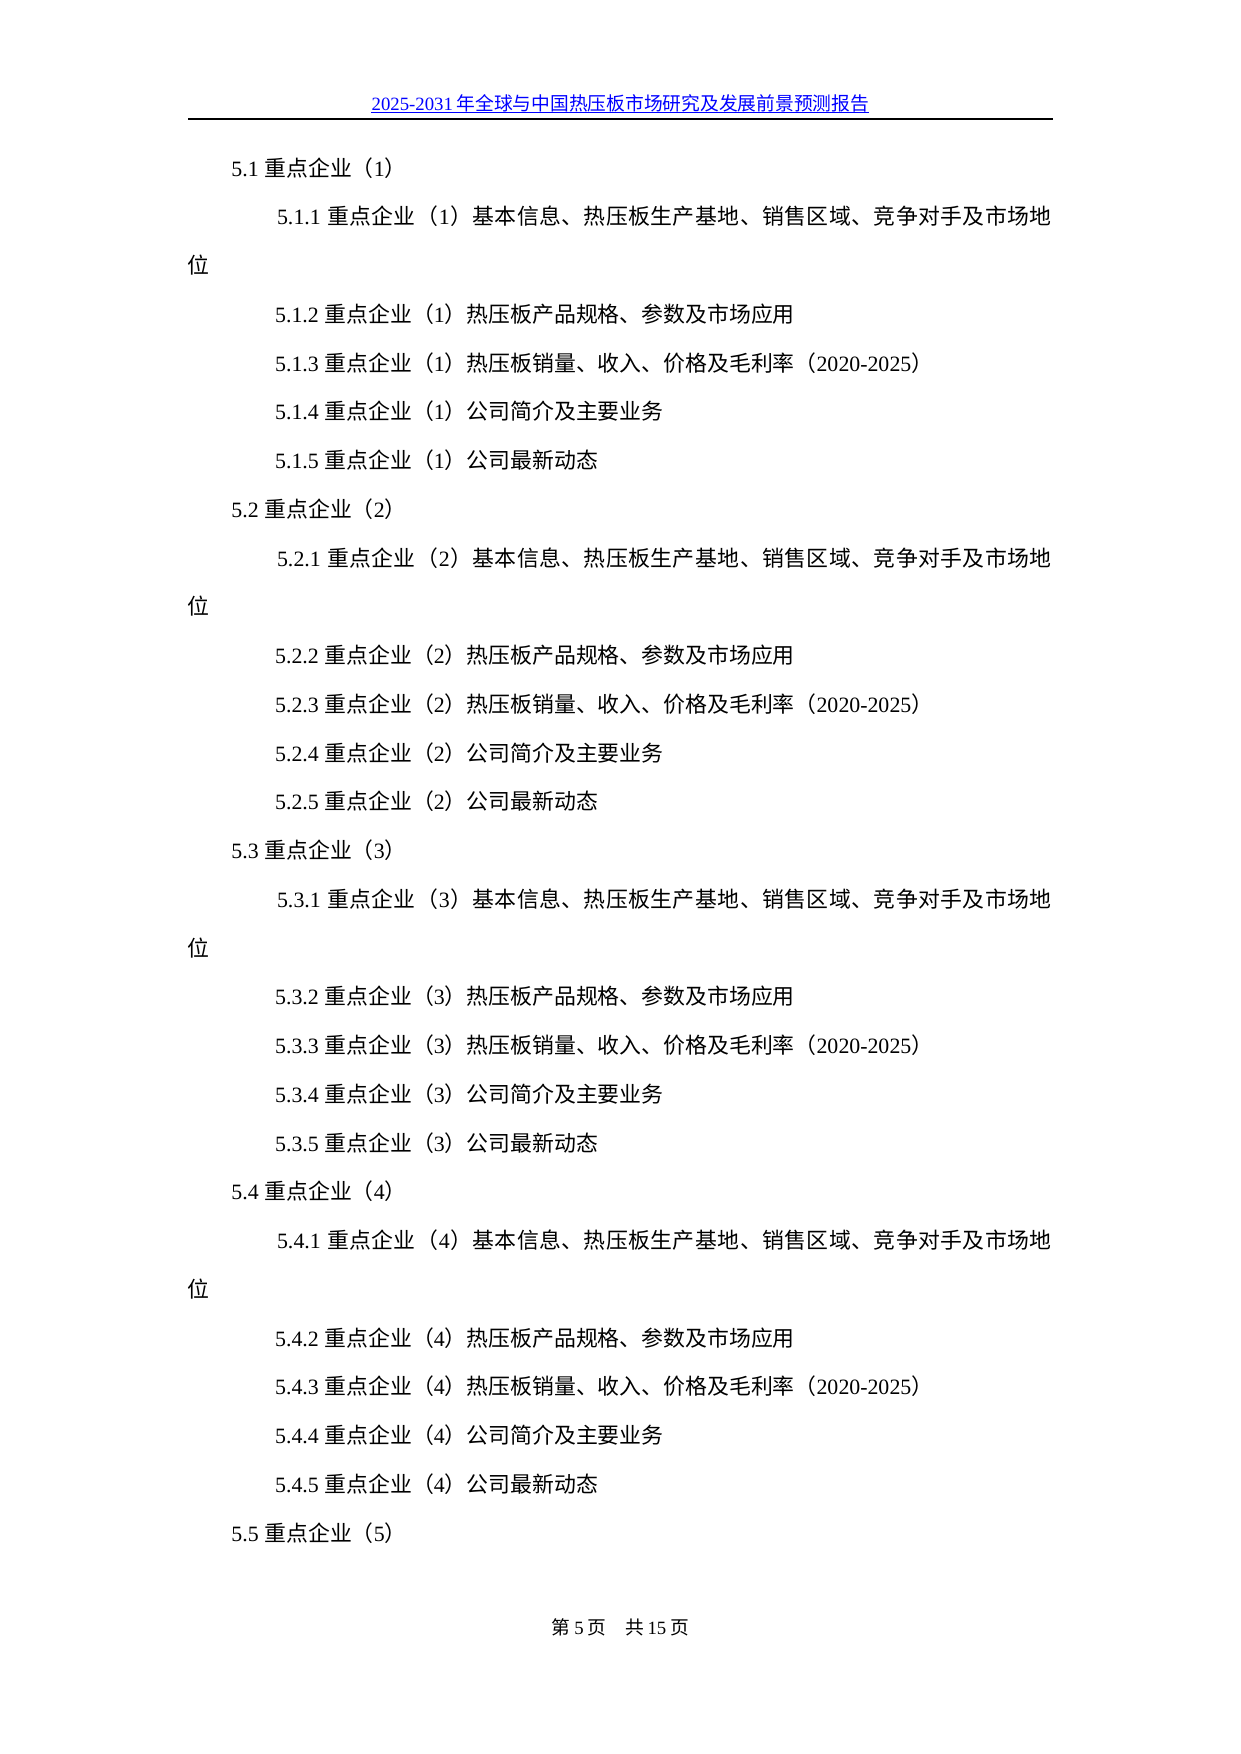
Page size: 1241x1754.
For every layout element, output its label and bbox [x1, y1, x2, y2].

text [187, 150, 1053, 1548]
